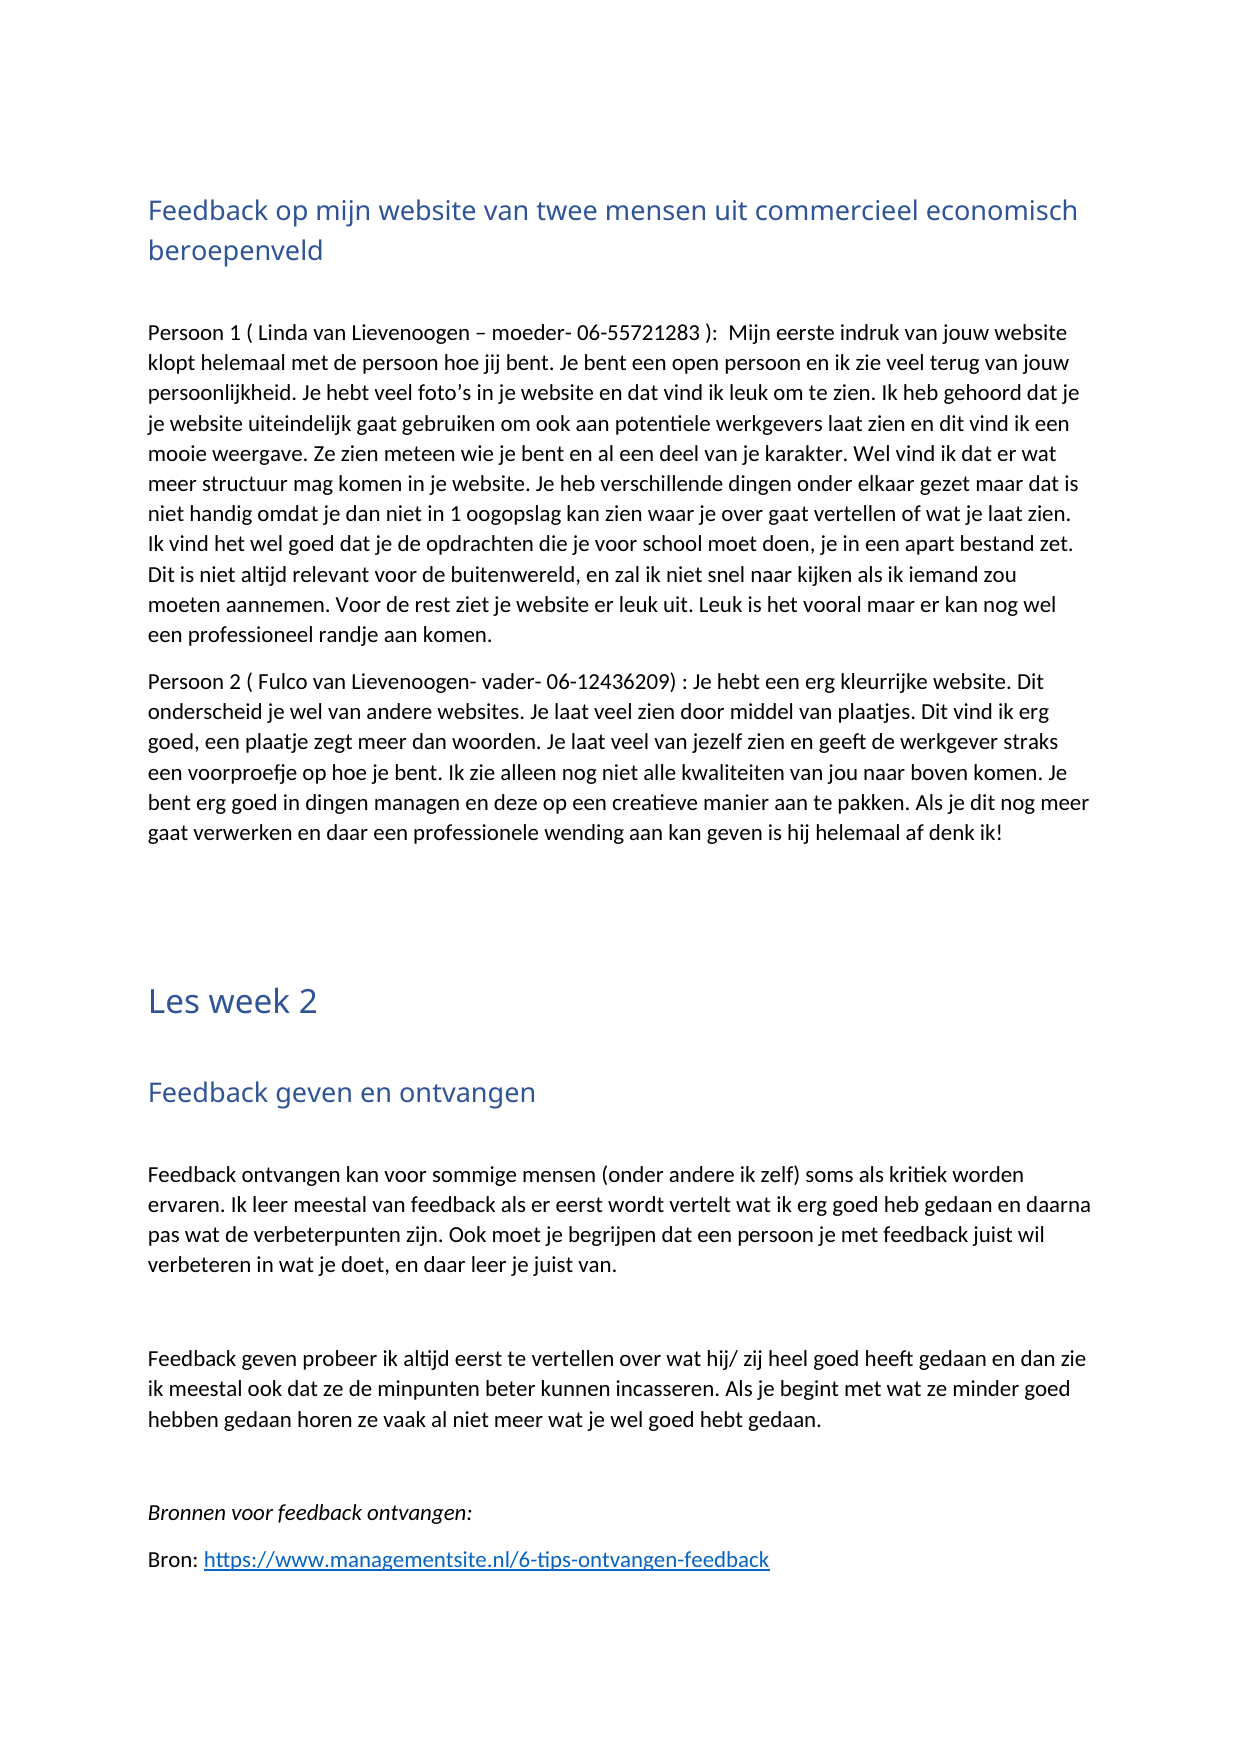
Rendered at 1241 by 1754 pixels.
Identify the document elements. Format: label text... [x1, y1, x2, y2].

text Persoon 1 ( Linda van Lievenoogen – moeder- 06-55721283 ): Mijn eerste indruk van jouw website klopt helemaal met de persoon hoe jij bent. Je bent een open persoon en ik zie veel terug van jouw persoonlijkheid. Je hebt veel foto’s in je website en dat vind ik leuk om te zien. Ik heb gehoord dat je je website uiteindelijk gaat gebruiken om ook aan potentiele werkgevers laat zien en dit vind ik een mooie weergave. Ze zien meteen wie je bent en al een deel van je karakter. Wel vind ik dat er wat meer structuur mag komen in je website. Je heb verschillende dingen onder elkaar gezet maar dat is niet handig omdat je dan niet in 1 oogopslag kan zien waar je over gaat vertellen of wat je laat zien. Ik vind het wel goed dat je de opdrachten die je voor school moet doen, je in een apart bestand zet. Dit is niet altijd relevant voor de buitenwereld, en zal ik niet snel naar kijken als ik iemand zou moeten aannemen. Voor de rest ziet je website er leuk uit. Leuk is het vooral maar er kan nog wel een professioneel randje aan komen. [148, 318, 1093, 648]
text Bron: https://www.managementsite.nl/6-tips-ontvangen-feedback [148, 1545, 1093, 1573]
text Feedback ontvangen kan voor sommige mensen (onder andere ik zelf) soms als kritiek worden ervaren. Ik leer meestal van feedback als er eerst wordt vertelt wat ik erg goed heb gedaan en daarna pas wat de verbeterpunten zijn. Ook moet je begrijpen dat een persoon je met feedback juist wil verbeteren in wat je doet, en daar leer je juist van. [148, 1160, 1093, 1278]
subtitle Les week 2 [148, 977, 1093, 1023]
subtitle Feedback op mijn website van twee mensen uit commercieel economisch beroepenveld [148, 192, 1093, 268]
text Persoon 2 ( Fulco van Lievenoogen- vader- 06-12436209) : Je hebt een erg kleurrijke website. Dit onderscheid je wel van andere websites. Je laat veel zien door middel van plaatjes. Dit vind ik erg goed, een plaatje zegt meer dan woorden. Je laat veel van jezelf zien en geeft de werkgever straks een voorproefje op hoe je bent. Ik zie alleen nog niet alle kwaliteiten van jou naar boven komen. Je bent erg goed in dingen managen en deze op een creatieve manier aan te pakken. Als je dit nog meer gaat verwerken en daar een professionele wending aan kan geven is hij helemaal af denk ik! [148, 667, 1093, 846]
subtitle Feedback geven en ontvangen [148, 1073, 1093, 1110]
text Bronnen voor feedback ontvangen: [148, 1498, 1093, 1526]
text Feedback geven probeer ik altijd eerst te vertellen over wat hij/ zij heel goed heeft gedaan en dan zie ik meestal ook dat ze de minpunten beter kunnen incasseren. Als je begint met wat ze minder goed hebben gedaan horen ze vaak al niet meer wat je wel goed hebt gedaan. [148, 1344, 1093, 1433]
